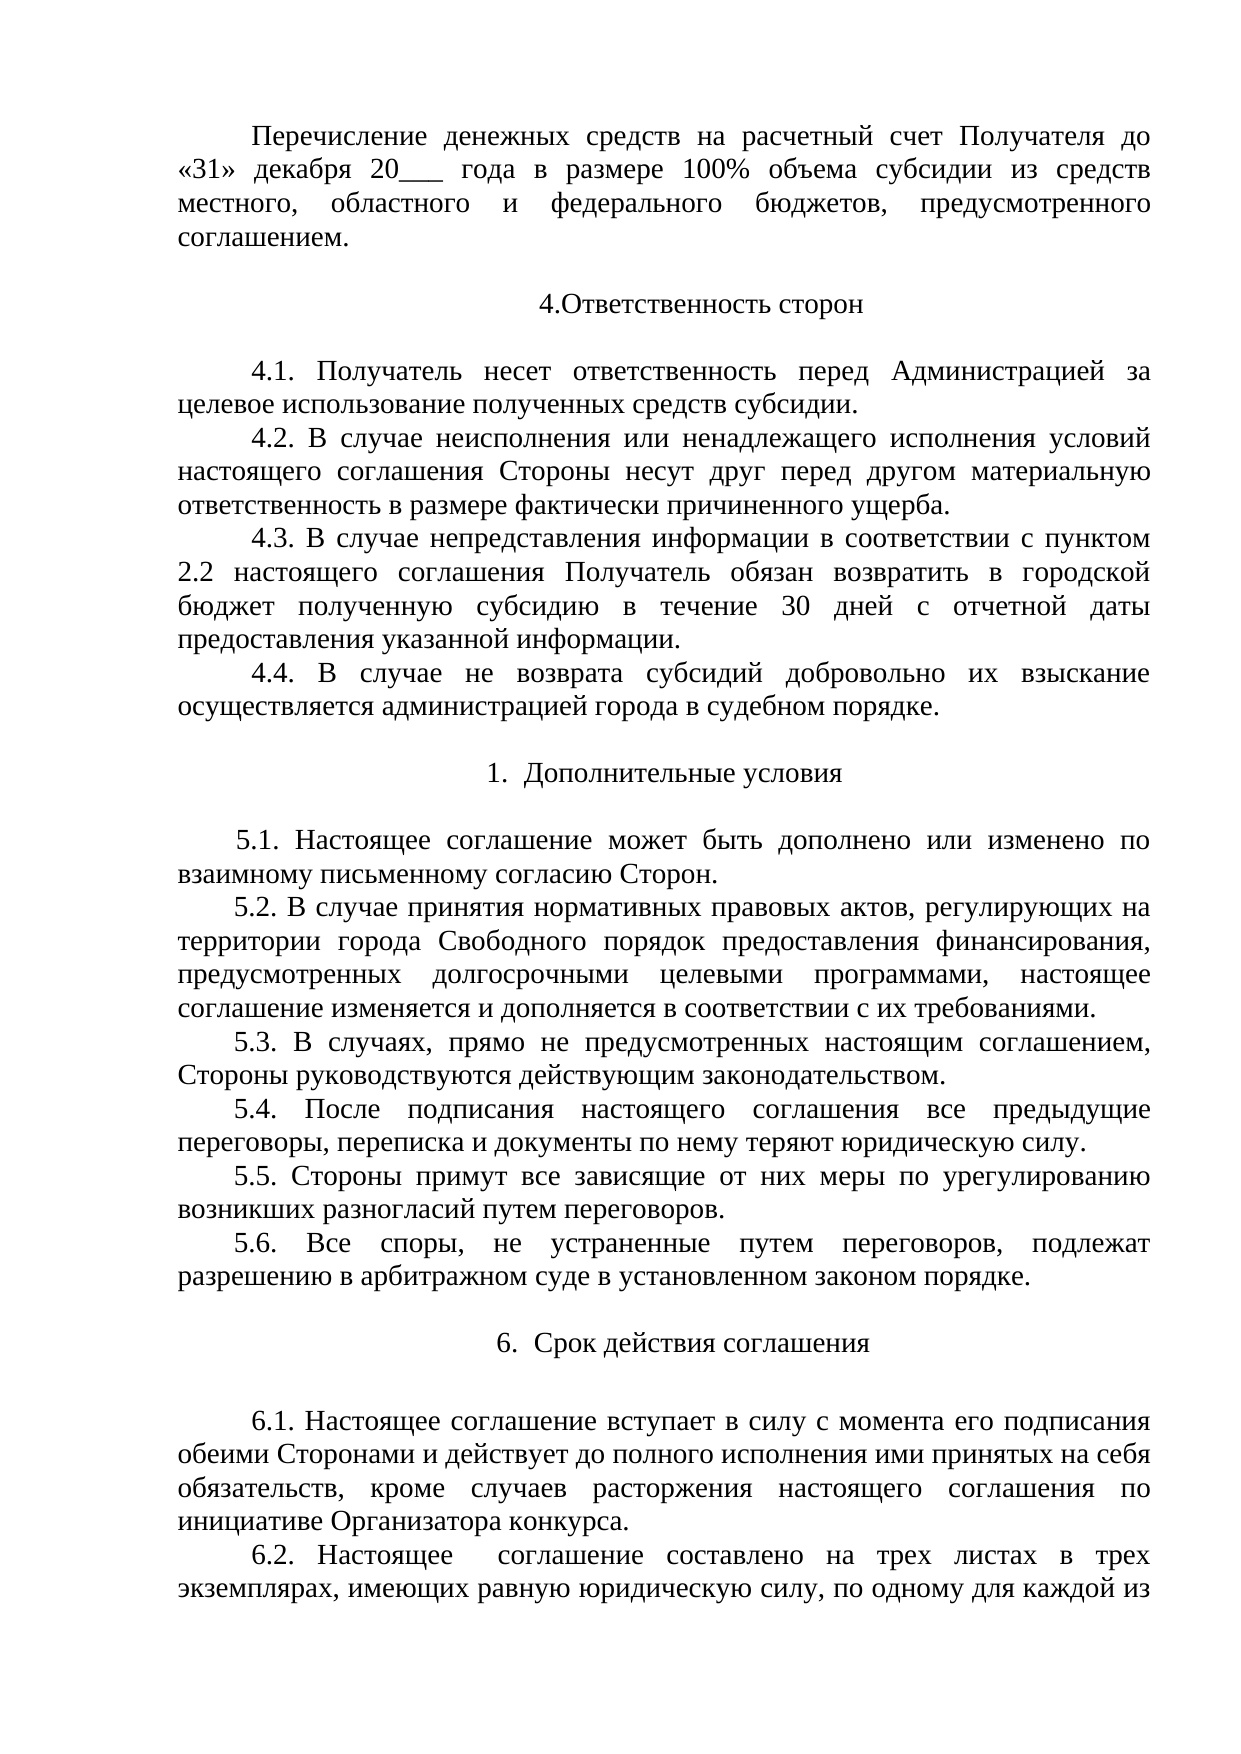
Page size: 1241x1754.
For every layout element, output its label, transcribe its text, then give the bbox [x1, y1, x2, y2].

text 5.4. После подписания настоящего соглашения все предыдущие переговоры, переписка и документы по нему теряют юридическую силу. [177, 1091, 1152, 1158]
text 4.1. Получатель несет ответственность перед Администрацией за целевое использование полученных средств субсидии. [177, 353, 1152, 420]
text 4.Ответственность сторон [177, 286, 1152, 319]
list Срок действия соглашения [215, 1326, 1152, 1359]
list Дополнительные условия [177, 755, 1152, 789]
text 5.2. В случае принятия нормативных правовых актов, регулирующих на территории города Свободного порядок предоставления финансирования, предусмотренных долгосрочными целевыми программами, настоящее соглашение изменяется и дополняется в соответствии с их требованиями. [177, 889, 1152, 1024]
text 5.5. Стороны примут все зависящие от них меры по урегулированию возникших разногласий путем переговоров. [177, 1158, 1152, 1225]
text Перечисление денежных средств на расчетный счет Получателя до «31» декабря 20___ года в размере 100% объема субсидии из средств местного, областного и федерального бюджетов, предусмотренного соглашением. [177, 118, 1152, 252]
text 4.3. В случае непредставления информации в соответствии с пунктом 2.2 настоящего соглашения Получатель обязан возвратить в городской бюджет полученную субсидию в течение 30 дней с отчетной даты предоставления указанной информации. [177, 521, 1152, 655]
text 5.1. Настоящее соглашение может быть дополнено или изменено по взаимному письменному согласию Сторон. [177, 822, 1152, 889]
text 5.6. Все споры, не устраненные путем переговоров, подлежат разрешению в арбитражном суде в установленном законом порядке. [177, 1225, 1152, 1292]
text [177, 1537, 1152, 1604]
text 4.4. В случае не возврата субсидий добровольно их взыскание осуществляется администрацией города в судебном порядке. [177, 655, 1152, 722]
text 4.2. В случае неисполнения или ненадлежащего исполнения условий настоящего соглашения Стороны несут друг перед другом материальную ответственность в размере фактически причиненного ущерба. [177, 420, 1152, 521]
text 5.3. В случаях, прямо не предусмотренных настоящим соглашением, Стороны руководствуются действующим законодательством. [177, 1024, 1152, 1091]
text 6.1. Настоящее соглашение вступает в силу с момента его подписания обеими Сторонами и действует до полного исполнения ими принятых на себя обязательств, кроме случаев расторжения настоящего соглашения по инициативе Организатора конкурса. [177, 1403, 1152, 1537]
